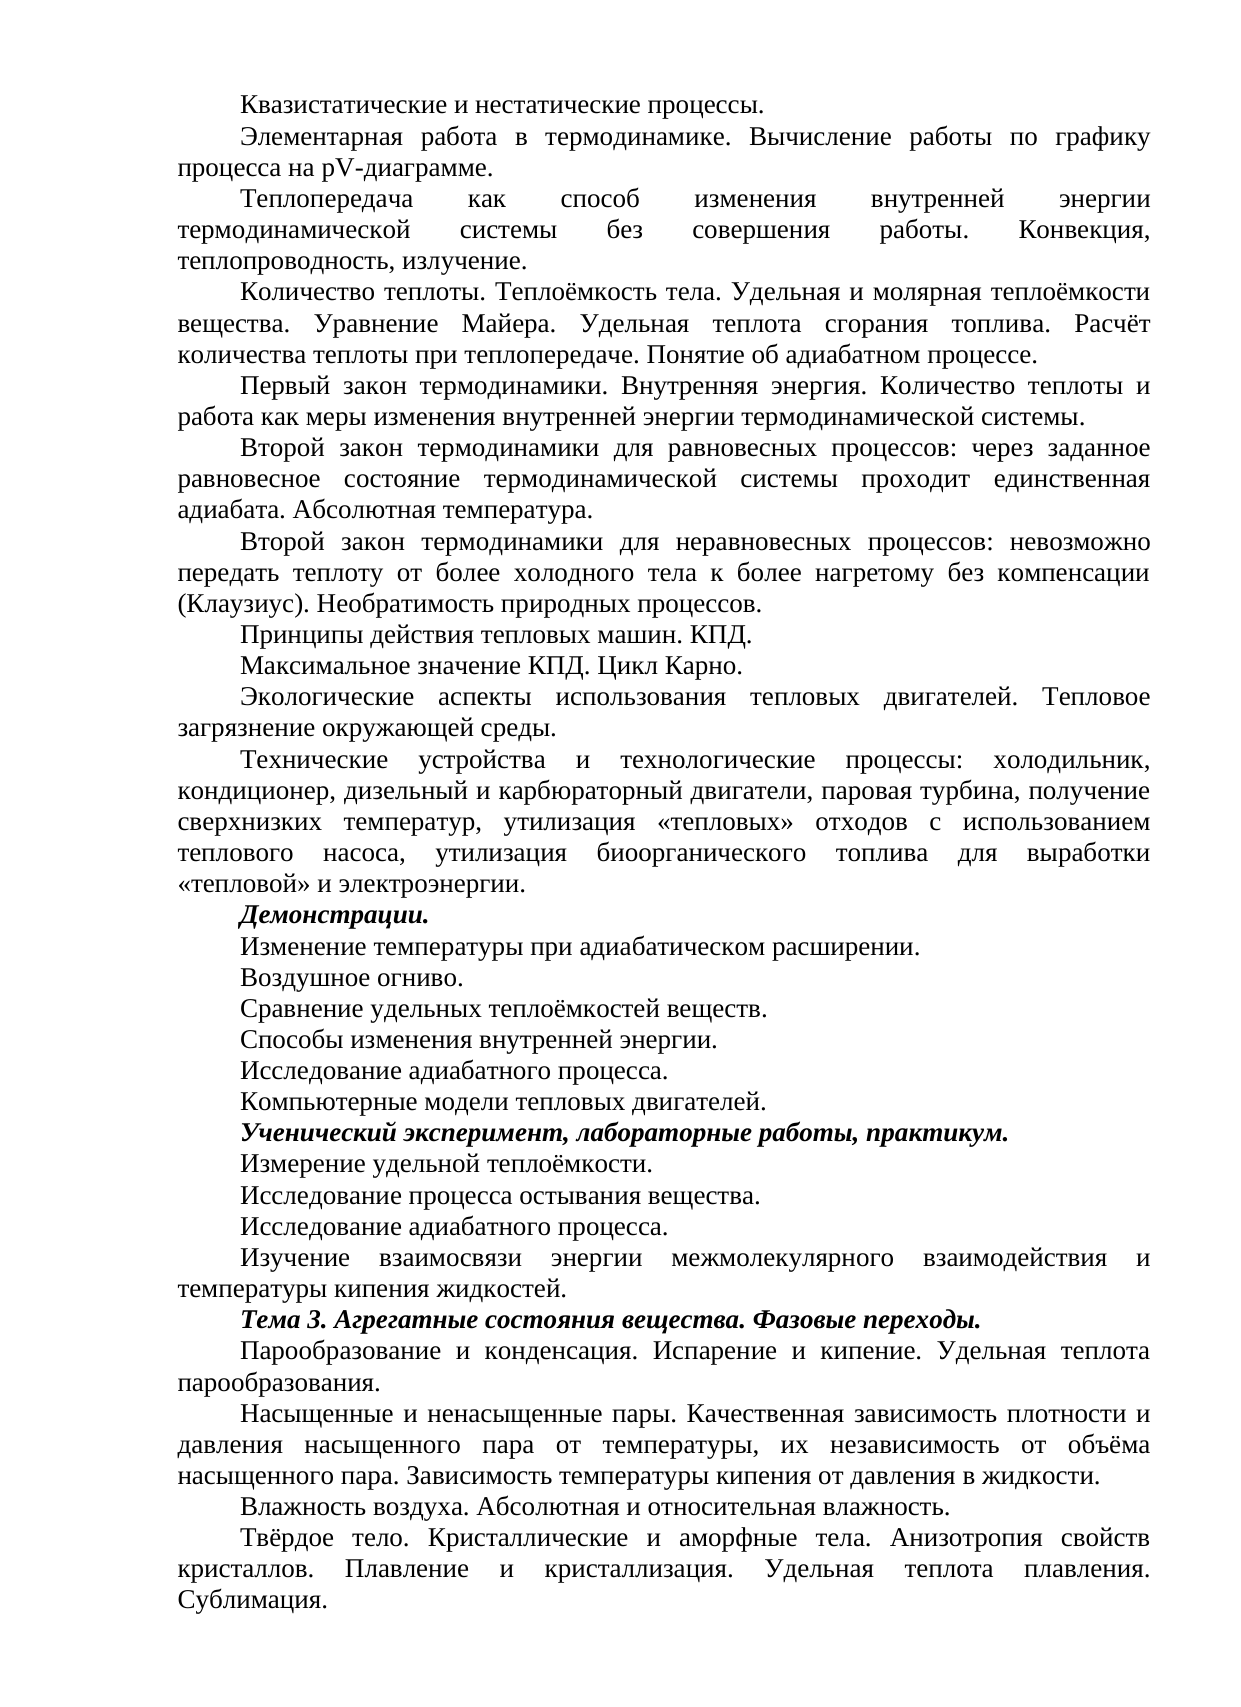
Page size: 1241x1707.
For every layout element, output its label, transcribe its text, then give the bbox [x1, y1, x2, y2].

text Принципы действия тепловых машин. КПД. [177, 618, 1152, 649]
text Демонстрации. [177, 898, 1152, 929]
text Влажность воздуха. Абсолютная и относительная влажность. [177, 1490, 1152, 1521]
text Второй закон термодинамики для равновесных процессов: через заданное равновесное состояние термодинамической системы проходит единственная адиабата. Абсолютная температура. [177, 431, 1152, 525]
text Твёрдое тело. Кристаллические и аморфные тела. Анизотропия свойств кристаллов. Плавление и кристаллизация. Удельная теплота плавления. Сублимация. [177, 1521, 1152, 1615]
text Экологические аспекты использования тепловых двигателей. Тепловое загрязнение окружающей среды. [177, 680, 1152, 743]
text Тема 3. Агрегатные состояния вещества. Фазовые переходы. [177, 1303, 1152, 1334]
text Элементарная работа в термодинамике. Вычисление работы по графику процесса на pV-диаграмме. [177, 120, 1152, 182]
text Исследование адиабатного процесса. [177, 1210, 1152, 1241]
text Исследование адиабатного процесса. [177, 1054, 1152, 1085]
text Воздушное огниво. [177, 961, 1152, 992]
text Максимальное значение КПД. Цикл Карно. [177, 649, 1152, 680]
text Квазистатические и нестатические процессы. [177, 89, 1152, 120]
text Количество теплоты. Теплоёмкость тела. Удельная и молярная теплоёмкости вещества. Уравнение Майера. Удельная теплота сгорания топлива. Расчёт количества теплоты при теплопередаче. Понятие об адиабатном процессе. [177, 276, 1152, 369]
text Изучение взаимосвязи энергии межмолекулярного взаимодействия и температуры кипения жидкостей. [177, 1241, 1152, 1303]
text Способы изменения внутренней энергии. [177, 1023, 1152, 1054]
text Парообразование и конденсация. Испарение и кипение. Удельная теплота парообразования. [177, 1334, 1152, 1397]
text Изменение температуры при адиабатическом расширении. [177, 929, 1152, 961]
text Исследование процесса остывания вещества. [177, 1179, 1152, 1210]
text Второй закон термодинамики для неравновесных процессов: невозможно передать теплоту от более холодного тела к более нагретому без компенсации (Клаузиус). Необратимость природных процессов. [177, 525, 1152, 618]
text Технические устройства и технологические процессы: холодильник, кондиционер, дизельный и карбюраторный двигатели, паровая турбина, получение сверхнизких температур, утилизация «тепловых» отходов с использованием теплового насоса, утилизация биоорганического топлива для выработки «тепловой» и электроэнергии. [177, 743, 1152, 898]
text Сравнение удельных теплоёмкостей веществ. [177, 992, 1152, 1023]
text Первый закон термодинамики. Внутренняя энергия. Количество теплоты и работа как меры изменения внутренней энергии термодинамической системы. [177, 369, 1152, 431]
text Насыщенные и ненасыщенные пары. Качественная зависимость плотности и давления насыщенного пара от температуры, их независимость от объёма насыщенного пара. Зависимость температуры кипения от давления в жидкости. [177, 1397, 1152, 1490]
text Теплопередача как способ изменения внутренней энергии термодинамической системы без совершения работы. Конвекция, теплопроводность, излучение. [177, 182, 1152, 276]
text Ученический эксперимент, лабораторные работы, практикум. [177, 1116, 1152, 1148]
text Измерение удельной теплоёмкости. [177, 1148, 1152, 1179]
text Компьютерные модели тепловых двигателей. [177, 1085, 1152, 1116]
